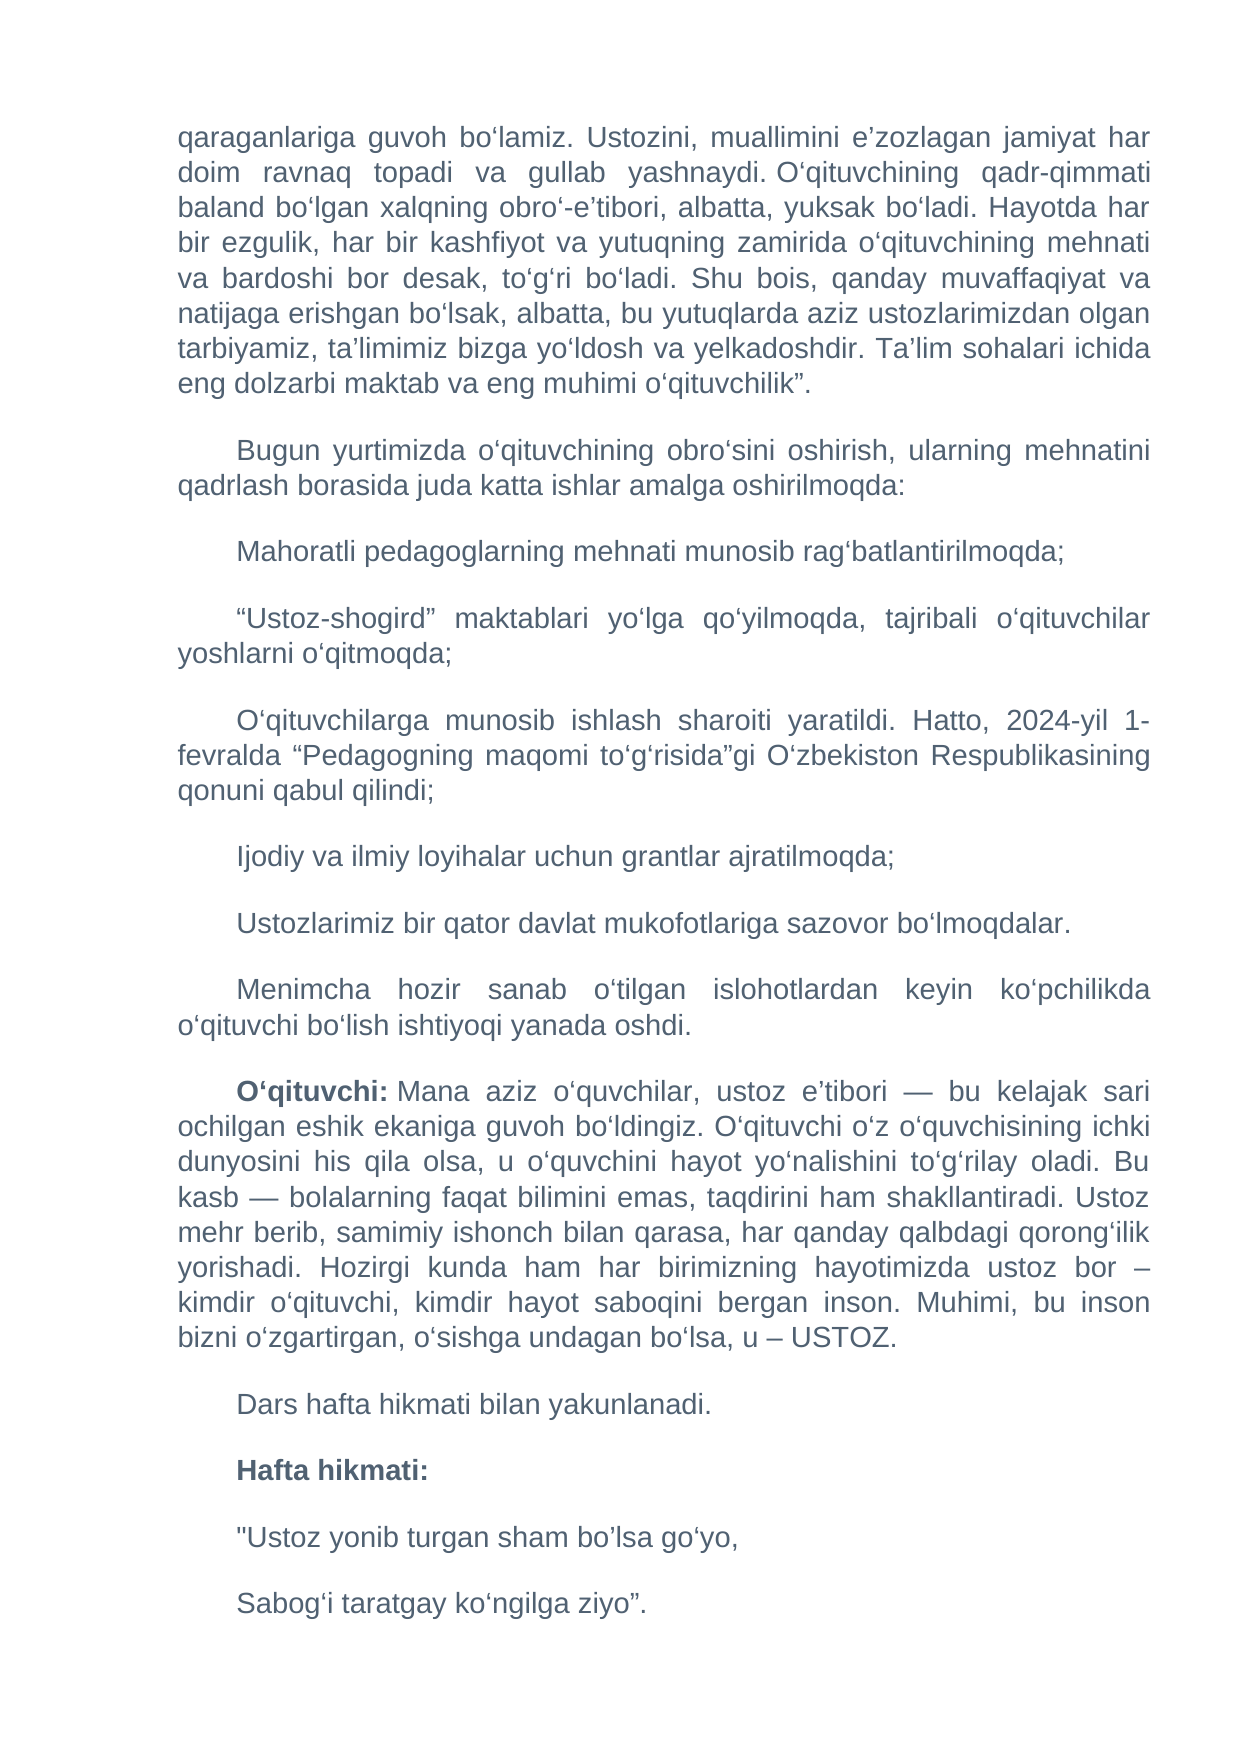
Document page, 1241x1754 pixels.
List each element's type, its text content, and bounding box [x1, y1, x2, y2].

text Ijodiy va ilmiy loyihalar uchun grantlar ajratilmoqda; [177, 838, 1152, 873]
text Hafta hikmati: [177, 1452, 1152, 1487]
text O‘qituvchi: Mana aziz o‘quvchilar, ustoz e’tibori — bu kelajak sari ochilgan eshik ekaniga guvoh bo‘ldingiz. O‘qituvchi o‘z o‘quvchisining ichki dunyosini his qila olsa, u o‘quvchini hayot yo‘nalishini to‘g‘rilay oladi. Bu kasb — bolalarning faqat bilimini emas, taqdirini ham shakllantiradi. Ustoz mehr berib, samimiy ishonch bilan qarasa, har qanday qalbdagi qorong‘ilik yorishadi. Hozirgi kunda ham har birimizning hayotimizda ustoz bor – kimdir o‘qituvchi, kimdir hayot saboqini bergan inson. Muhimi, bu inson bizni o‘zgartirgan, o‘sishga undagan bo‘lsa, u – USTOZ. [177, 1072, 1152, 1354]
text O‘qituvchilarga munosib ishlash sharoiti yaratildi. Hatto, 2024-yil 1-fevralda “Pedagogning maqomi to‘g‘risida”gi O‘zbekiston Respublikasining qonuni qabul qilindi; [177, 701, 1152, 806]
text Dars hafta hikmati bilan yakunlanadi. [177, 1385, 1152, 1420]
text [177, 118, 1152, 400]
text "Ustoz yonib turgan sham bo’lsa go‘yo, [177, 1518, 1152, 1553]
text “Ustoz-shogird” maktablari yo‘lga qo‘yilmoqda, tajribali o‘qituvchilar yoshlarni o‘qitmoqda; [177, 599, 1152, 669]
text Mahoratli pedagoglarning mehnati munosib rag‘batlantirilmoqda; [177, 533, 1152, 568]
text Menimcha hozir sanab o‘tilgan islohotlardan keyin ko‘pchilikda o‘qituvchi bo‘lish ishtiyoqi yanada oshdi. [177, 971, 1152, 1041]
text Bugun yurtimizda o‘qituvchining obro‘sini oshirish, ularning mehnatini qadrlash borasida juda katta ishlar amalga oshirilmoqda: [177, 431, 1152, 501]
text Sabog‘i taratgay ko‘ngilga ziyo”. [177, 1584, 1152, 1620]
text Ustozlarimiz bir qator davlat mukofotlariga sazovor bo‘lmoqdalar. [177, 904, 1152, 939]
